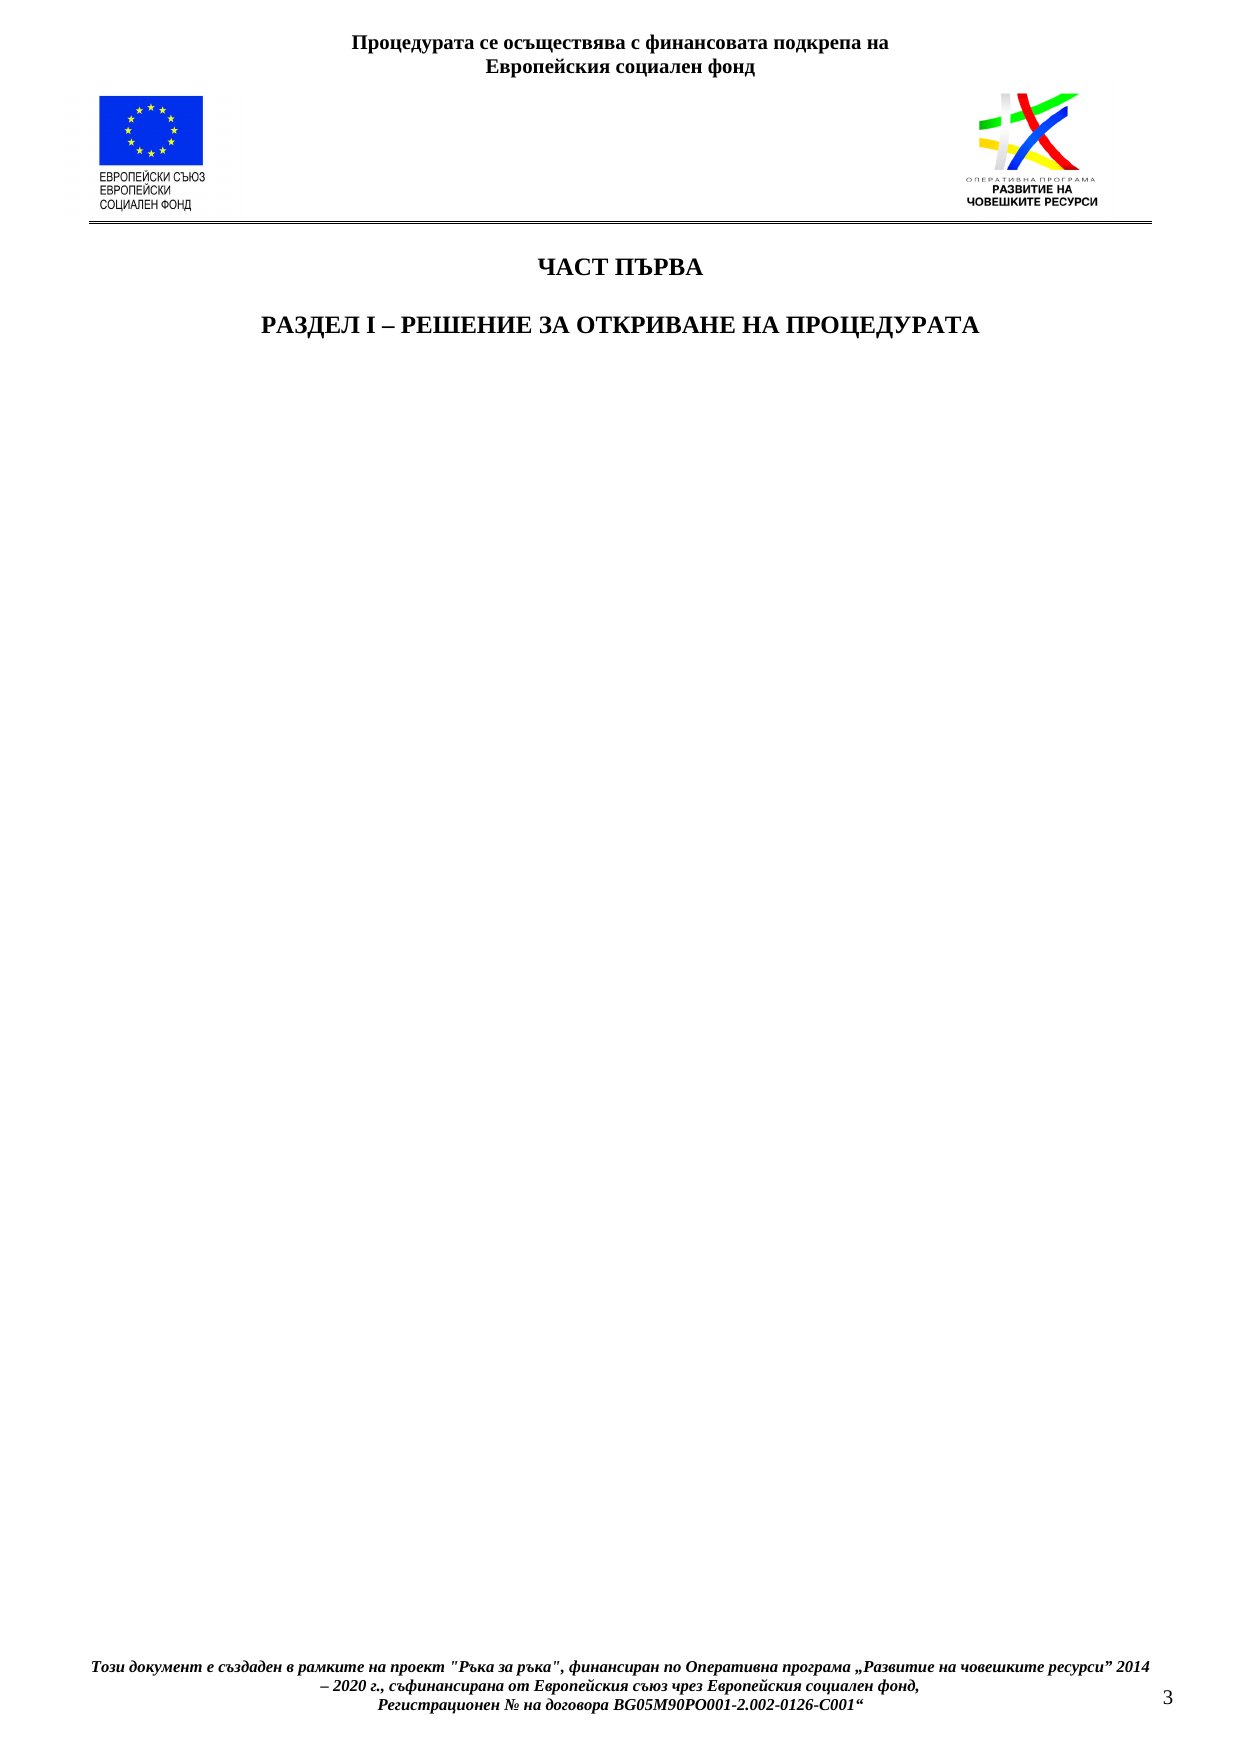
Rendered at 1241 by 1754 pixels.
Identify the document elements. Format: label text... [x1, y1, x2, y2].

text РАЗДЕЛ І – РЕШЕНИЕ ЗА ОТКРИВАНЕ НА ПРОЦЕДУРАТА [89, 310, 1152, 339]
text ЧАСТ ПЪРВА [89, 252, 1152, 281]
picture [944, 77, 1113, 219]
picture [60, 91, 241, 220]
